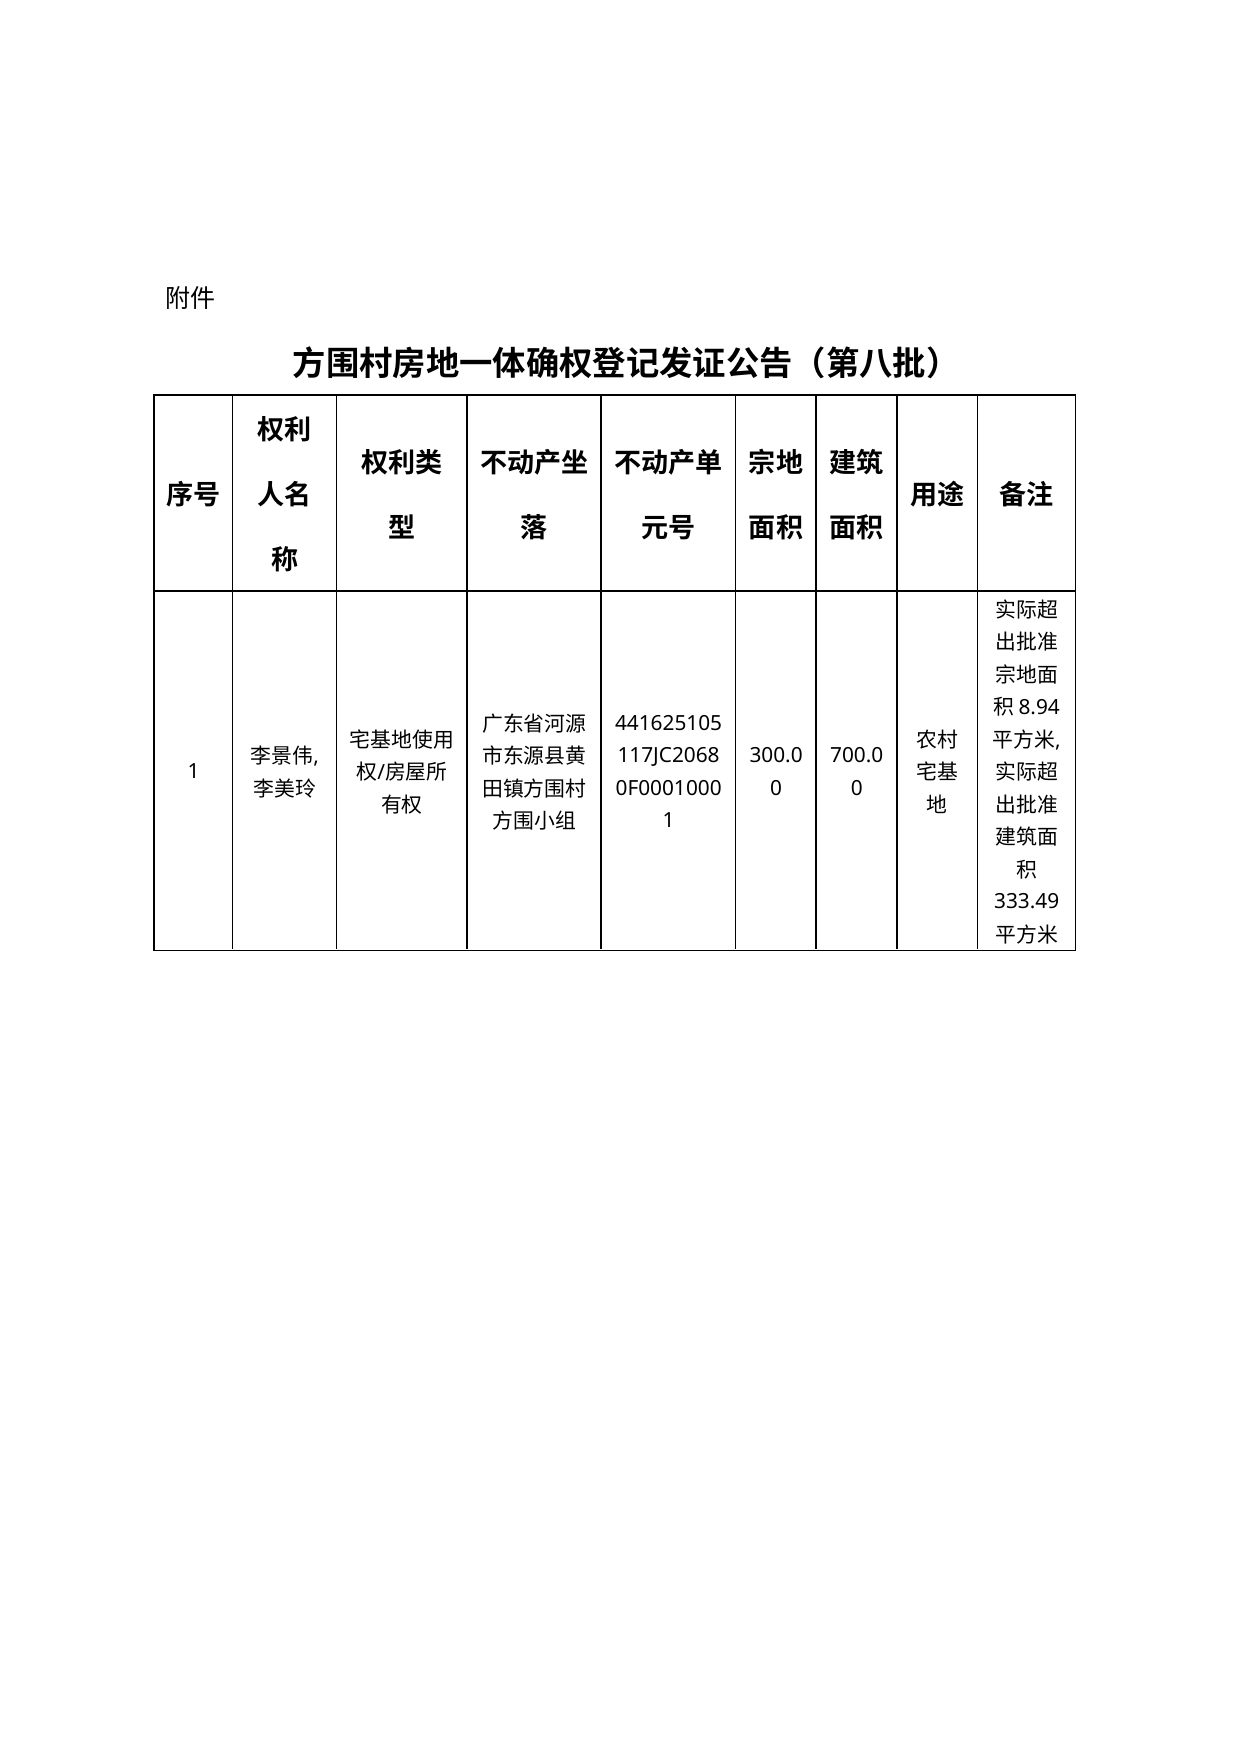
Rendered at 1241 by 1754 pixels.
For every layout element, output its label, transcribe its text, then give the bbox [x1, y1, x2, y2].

table_cell 李景伟,李美玲 [233, 592, 336, 949]
table_cell 农村宅基地 [898, 592, 977, 949]
table_header 不动产单元号 [602, 396, 735, 590]
text 方围村房地一体确权登记发证公告（第八批） [165, 329, 1087, 394]
table_header 用途 [898, 396, 977, 590]
table_header 宗地面积 [736, 396, 815, 590]
table_header 备注 [978, 396, 1075, 590]
table_cell 广东省河源市东源县黄田镇方围村方围小组 [468, 592, 600, 949]
table_header 权利人名称 [233, 396, 336, 590]
table_cell 实际超出批准宗地面积8.94平方米,实际超出批准建筑面积333.49平方米 [978, 592, 1075, 949]
text 附件 [165, 264, 1087, 329]
table_cell 700.00 [817, 592, 896, 949]
table_cell 1 [155, 592, 232, 949]
table_header 建筑面积 [817, 396, 896, 590]
table_cell 宅基地使用权/房屋所有权 [337, 592, 466, 949]
table_cell 300.00 [736, 592, 815, 949]
table_header 权利类型 [337, 396, 466, 590]
table_header 不动产坐落 [468, 396, 600, 590]
table_header 序号 [155, 396, 232, 590]
table_cell 441625105117JC20680F00010001 [602, 592, 735, 949]
